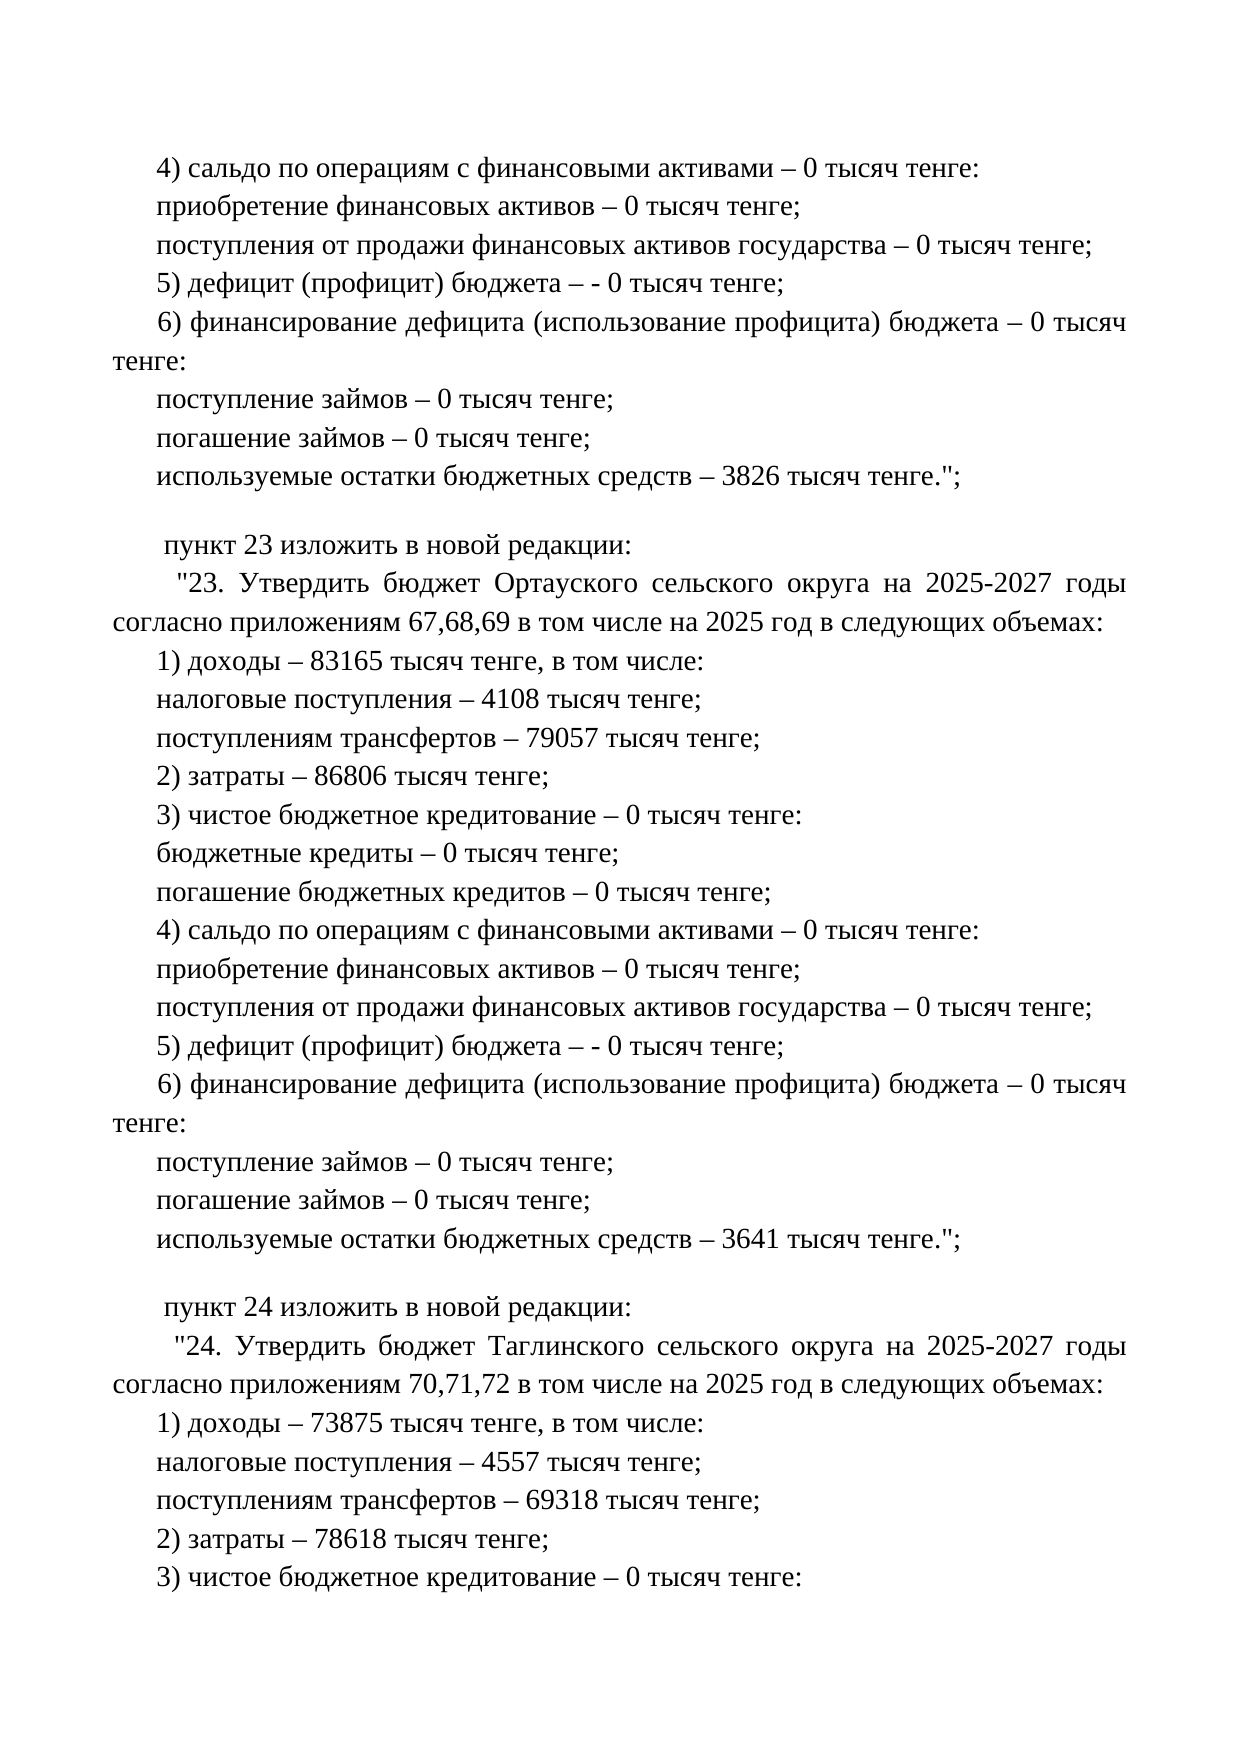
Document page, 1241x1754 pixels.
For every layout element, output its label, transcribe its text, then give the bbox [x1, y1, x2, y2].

text поступления от продажи финансовых активов государства – 0 тысяч тенге; [112, 227, 1128, 261]
text используемые остатки бюджетных средств – 3826 тысяч тенге."; [112, 458, 1128, 492]
text 5) дефицит (профицит) бюджета – - 0 тысяч тенге; [112, 1028, 1128, 1062]
text используемые остатки бюджетных средств – 3641 тысяч тенге."; [112, 1221, 1128, 1254]
text налоговые поступления – 4108 тысяч тенге; [112, 681, 1128, 715]
text 3) чистое бюджетное кредитование – 0 тысяч тенге: [112, 797, 1128, 830]
text "24. Утвердить бюджет Таглинского сельского округа на 2025-2027 годы согласно приложениям 70,71,72 в том числе на 2025 год в следующих объемах: [112, 1328, 1128, 1400]
text приобретение финансовых активов – 0 тысяч тенге; [112, 951, 1128, 984]
text поступлениям трансфертов – 79057 тысяч тенге; [112, 720, 1128, 753]
text 2) затраты – 78618 тысяч тенге; [112, 1521, 1128, 1554]
text 1) доходы – 73875 тысяч тенге, в том числе: [112, 1405, 1128, 1439]
text погашение бюджетных кредитов – 0 тысяч тенге; [112, 874, 1128, 907]
text пункт 23 изложить в новой редакции: [112, 527, 1128, 561]
text 4) сальдо по операциям с финансовыми активами – 0 тысяч тенге: [112, 912, 1128, 946]
text поступление займов – 0 тысяч тенге; [112, 381, 1128, 415]
text поступлениям трансфертов – 69318 тысяч тенге; [112, 1482, 1128, 1516]
text поступление займов – 0 тысяч тенге; [112, 1144, 1128, 1177]
text налоговые поступления – 4557 тысяч тенге; [112, 1444, 1128, 1477]
text приобретение финансовых активов – 0 тысяч тенге; [112, 188, 1128, 222]
text погашение займов – 0 тысяч тенге; [112, 420, 1128, 453]
text "23. Утвердить бюджет Ортауского сельского округа на 2025-2027 годы согласно приложениям 67,68,69 в том числе на 2025 год в следующих объемах: [112, 566, 1128, 638]
text 6) финансирование дефицита (использование профицита) бюджета – 0 тысяч тенге: [112, 1067, 1128, 1139]
text бюджетные кредиты – 0 тысяч тенге; [112, 835, 1128, 869]
text 4) сальдо по операциям с финансовыми активами – 0 тысяч тенге: [112, 150, 1128, 183]
text 3) чистое бюджетное кредитование – 0 тысяч тенге: [112, 1559, 1128, 1593]
text 6) финансирование дефицита (использование профицита) бюджета – 0 тысяч тенге: [112, 304, 1128, 376]
text поступления от продажи финансовых активов государства – 0 тысяч тенге; [112, 989, 1128, 1023]
text 2) затраты – 86806 тысяч тенге; [112, 758, 1128, 792]
text 1) доходы – 83165 тысяч тенге, в том числе: [112, 643, 1128, 676]
text 5) дефицит (профицит) бюджета – - 0 тысяч тенге; [112, 266, 1128, 299]
text пункт 24 изложить в новой редакции: [112, 1289, 1128, 1323]
text погашение займов – 0 тысяч тенге; [112, 1182, 1128, 1216]
